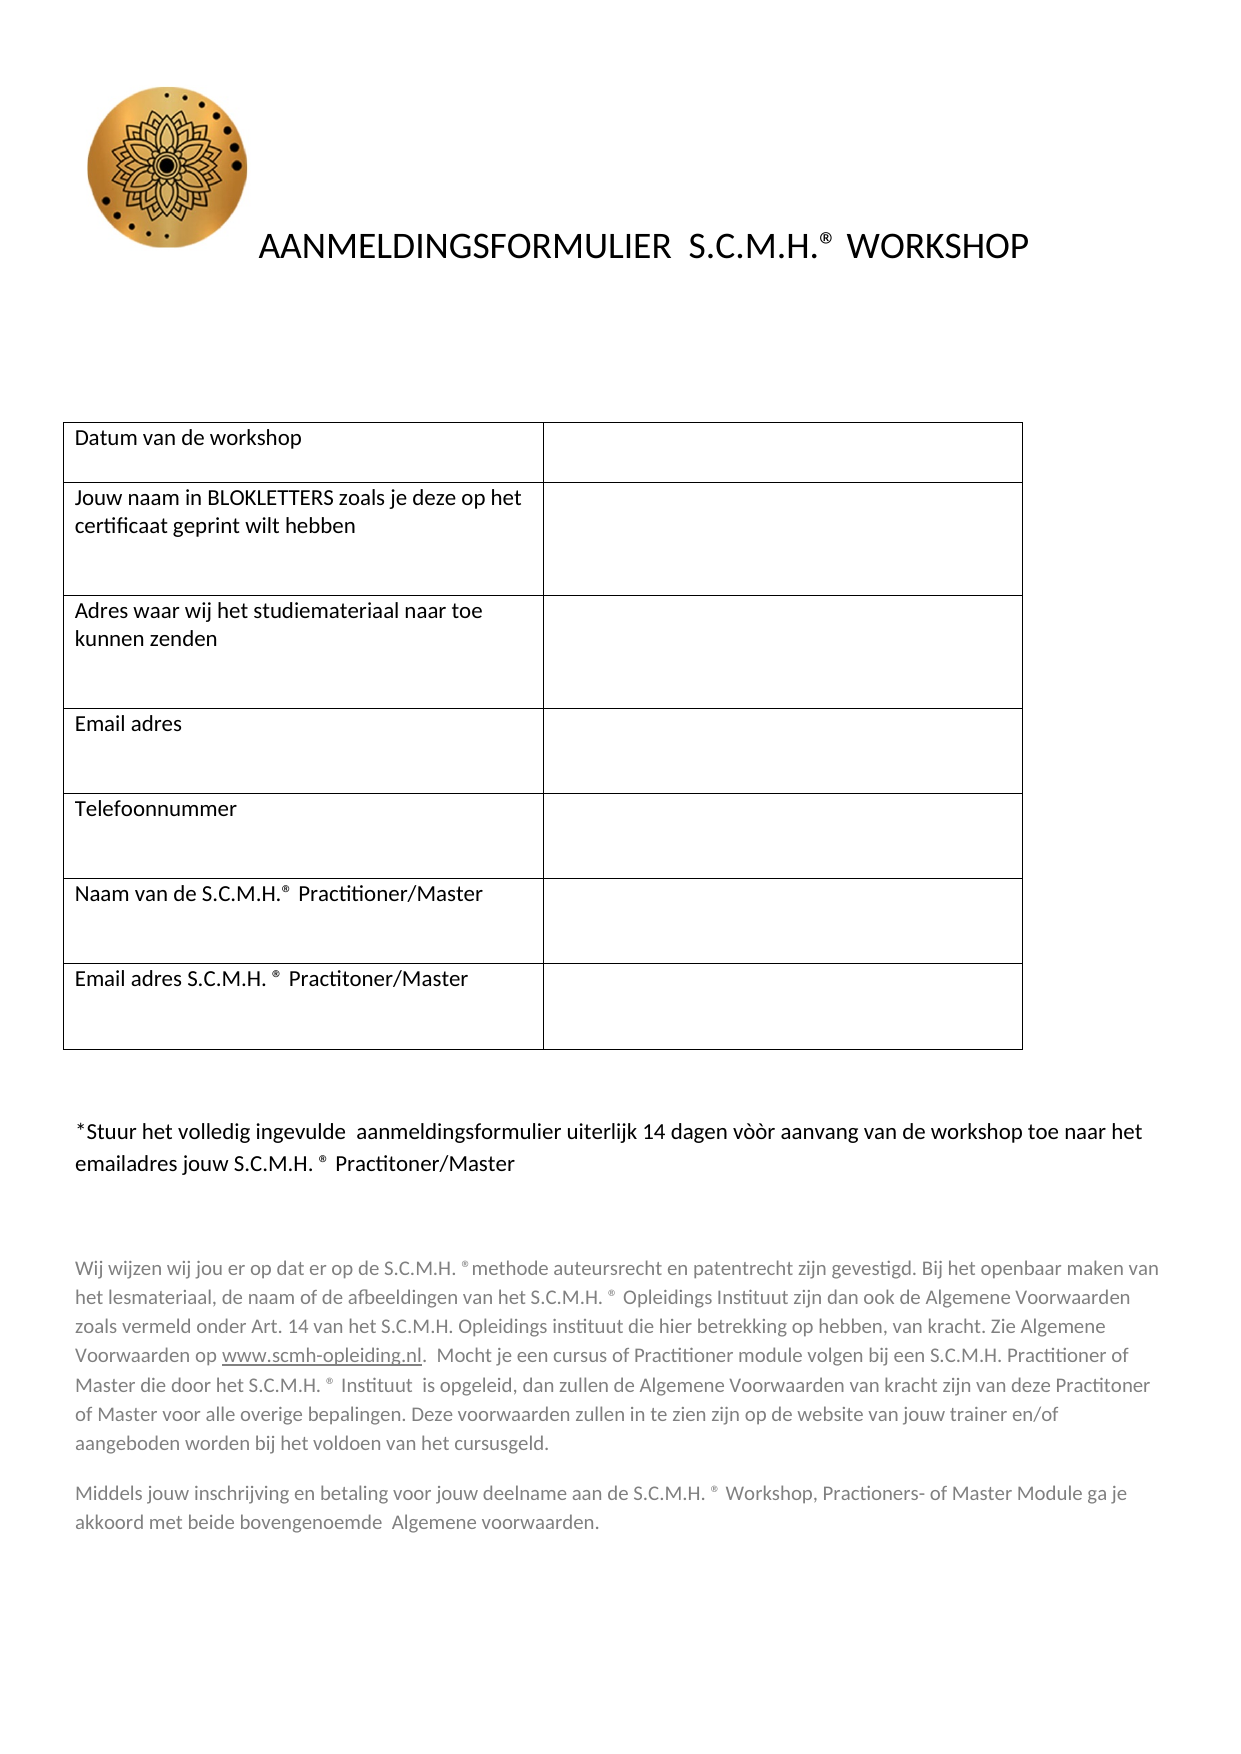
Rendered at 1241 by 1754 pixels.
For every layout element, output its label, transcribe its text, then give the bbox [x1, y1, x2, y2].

table_cell [544, 794, 1022, 878]
text *Stuur het volledig ingevulde aanmeldingsformulier uiterlijk 14 dagen vòòr aanvang van de workshop toe naar het emailadres jouw S.C.M.H. ® Practitoner/Master [75, 1117, 1165, 1177]
text Wij wijzen wij jou er op dat er op de S.C.M.H. ®methode auteursrecht en patentrecht zijn gevestigd. Bij het openbaar maken van het lesmateriaal, de naam of de afbeeldingen van het S.C.M.H. ® Opleidings Instituut zijn dan ook de Algemene Voorwaarden zoals vermeld onder Art. 14 van het S.C.M.H. Opleidings instituut die hier betrekking op hebben, van kracht. Zie Algemene Voorwaarden op www.scmh-opleiding.nl. Mocht je een cursus of Practitioner module volgen bij een S.C.M.H. Practitioner of Master die door het S.C.M.H. ® Instituut is opgeleid, dan zullen de Algemene Voorwaarden van kracht zijn van deze Practitoner of Master voor alle overige bepalingen. Deze voorwaarden zullen in te zien zijn op de website van jouw trainer en/of aangeboden worden bij het voldoen van het cursusgeld. [75, 1255, 1165, 1456]
table_cell [544, 596, 1022, 708]
table_cell Telefoonnummer [64, 794, 543, 878]
table_header [544, 423, 1022, 482]
text AANMELDINGSFORMULIER S.C.M.H.® WORKSHOP [75, 75, 1165, 268]
table_cell Adres waar wij het studiemateriaal naar toe kunnen zenden [64, 596, 543, 708]
table_cell Email adres [64, 709, 543, 793]
table_cell [544, 483, 1022, 595]
picture [75, 75, 259, 259]
table_cell Jouw naam in BLOKLETTERS zoals je deze op het certificaat geprint wilt hebben [64, 483, 543, 595]
table_header Datum van de workshop [64, 423, 543, 482]
table_cell [544, 879, 1022, 963]
text Middels jouw inschrijving en betaling voor jouw deelname aan de S.C.M.H. ® Workshop, Practioners- of Master Module ga je akkoord met beide bovengenoemde Algemene voorwaarden. [75, 1480, 1165, 1535]
table_cell Naam van de S.C.M.H.® Practitioner/Master [64, 879, 543, 963]
table_cell Email adres S.C.M.H. ® Practitoner/Master [64, 964, 543, 1048]
table_cell [544, 709, 1022, 793]
table_cell [544, 964, 1022, 1048]
